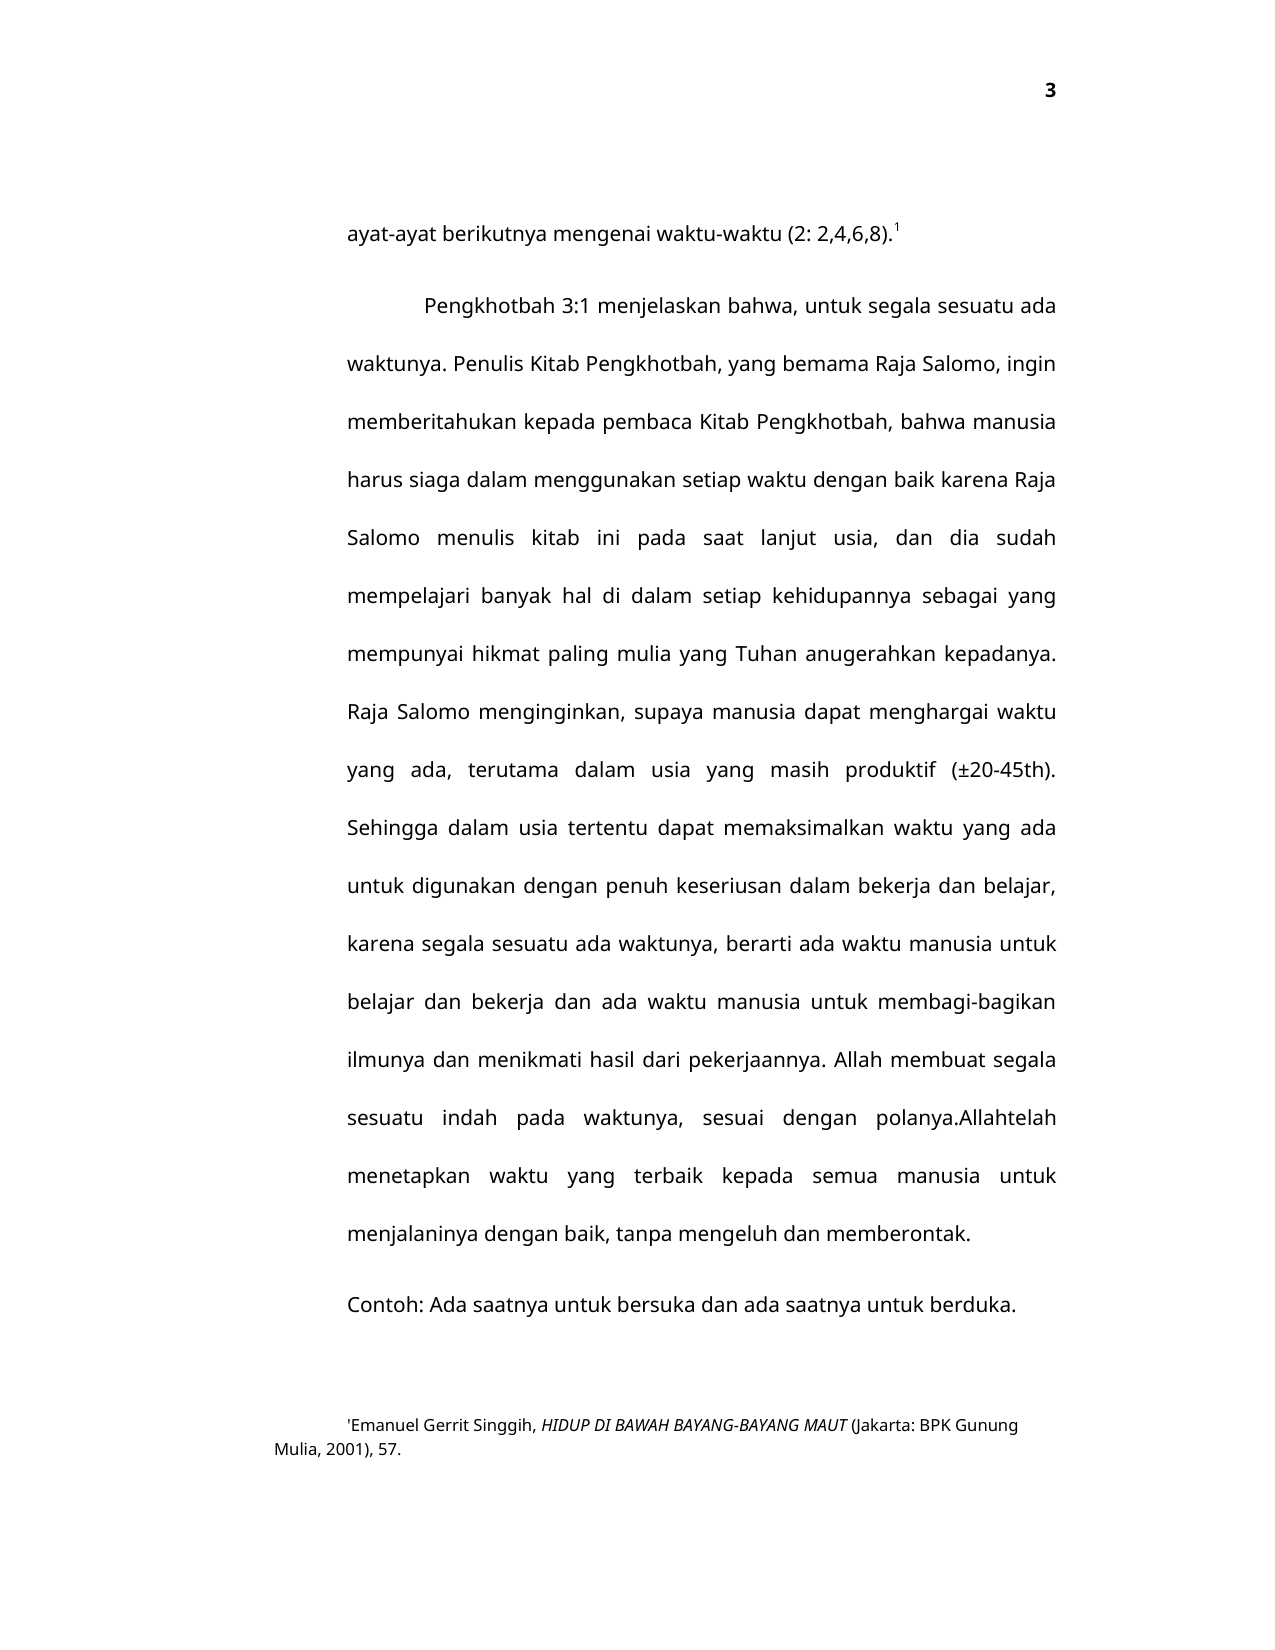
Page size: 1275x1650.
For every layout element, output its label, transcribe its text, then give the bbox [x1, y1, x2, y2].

text ayat-ayat berikutnya mengenai waktu-waktu (2: 2,4,6,8).1 [274, 224, 1057, 245]
text Contoh: Ada saatnya untuk bersuka dan ada saatnya untuk berduka. [274, 1296, 1057, 1317]
text 'Emanuel Gerrit Singgih, HIDUP DI BAWAH BAYANG-BAYANG MAUT (Jakarta: BPK Gunung Mulia, 2001), 57. [274, 1412, 1057, 1460]
text Pengkhotbah 3:1 menjelaskan bahwa, untuk segala sesuatu ada waktunya. Penulis Kitab Pengkhotbah, yang bemama Raja Salomo, ingin memberitahukan kepada pembaca Kitab Pengkhotbah, bahwa manusia harus siaga dalam menggunakan setiap waktu dengan baik karena Raja Salomo menulis kitab ini pada saat lanjut usia, dan dia sudah mempelajari banyak hal di dalam setiap kehidupannya sebagai yang mempunyai hikmat paling mulia yang Tuhan anugerahkan kepadanya. Raja Salomo menginginkan, supaya manusia dapat menghargai waktu yang ada, terutama dalam usia yang masih produktif (±20-45th). Sehingga dalam usia tertentu dapat memaksimalkan waktu yang ada untuk digunakan dengan penuh keseriusan dalam bekerja dan belajar, karena segala sesuatu ada waktunya, berarti ada waktu manusia untuk belajar dan bekerja dan ada waktu manusia untuk membagi-bagikan ilmunya dan menikmati hasil dari pekerjaannya. Allah membuat segala sesuatu indah pada waktunya, sesuai dengan polanya.Allahtelah menetapkan waktu yang terbaik kepada semua manusia untuk menjalaninya dengan baik, tanpa mengeluh dan memberontak. [347, 267, 1057, 1253]
